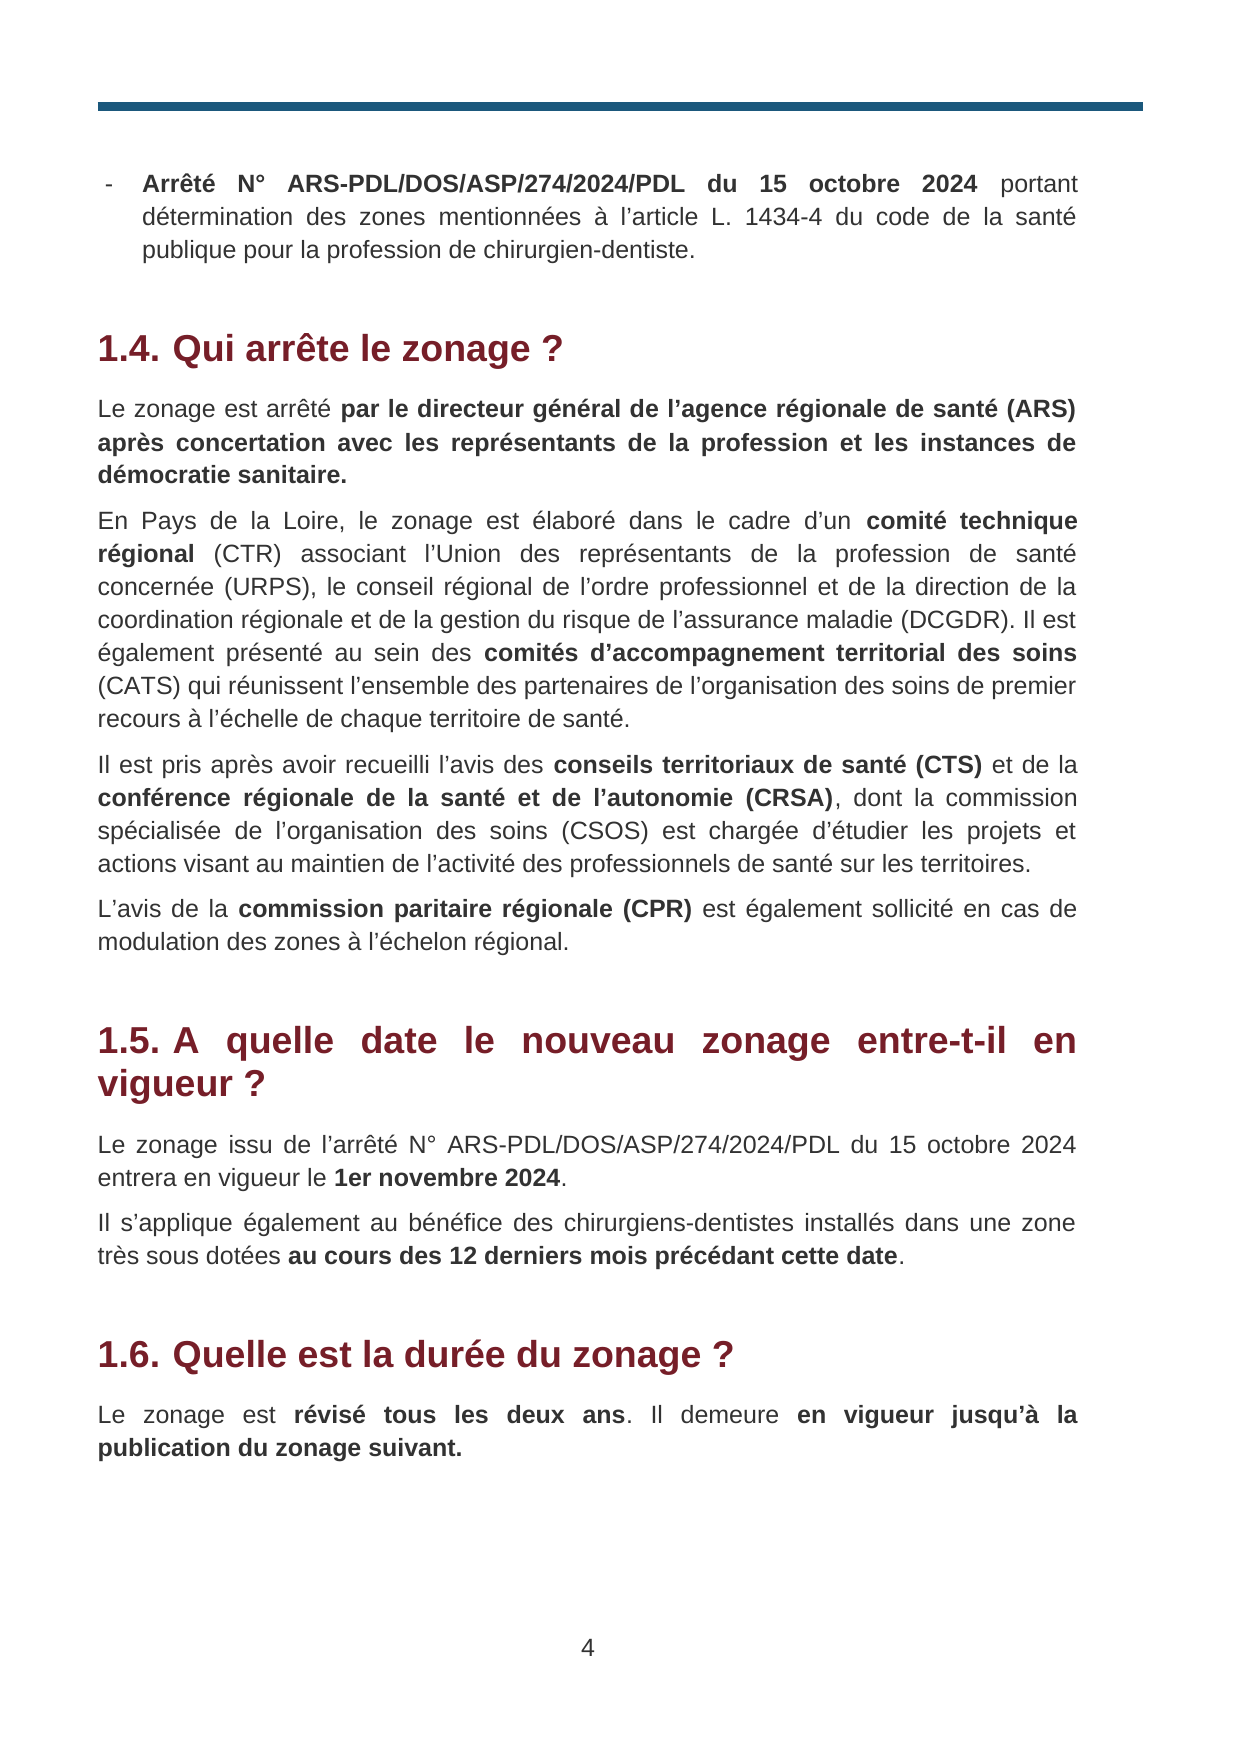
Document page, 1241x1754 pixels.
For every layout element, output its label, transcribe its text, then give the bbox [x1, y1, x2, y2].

text Le zonage est arrêté par le directeur général de l’agence régionale de santé (ARS) après concertation avec les représentants de la profession et les instances de démocratie sanitaire. [97, 394, 1078, 489]
subtitle 1.4. Qui arrête le zonage ? [97, 326, 1078, 369]
subtitle 1.5. A quelle date le nouveau zonage entre-t-il en vigueur ? [97, 1018, 1078, 1104]
text En Pays de la Loire, le zonage est élaboré dans le cadre d’un comité technique régional (CTR) associant l’Union des représentants de la profession de santé concernée (URPS), le conseil régional de l’ordre professionnel et de la direction de la coordination régionale et de la gestion du risque de l’assurance maladie (DCGDR). Il est également présenté au sein des comités d’accompagnement territorial des soins (CATS) qui réunissent l’ensemble des partenaires de l’organisation des soins de premier recours à l’échelle de chaque territoire de santé. [97, 506, 1078, 733]
text Il s’applique également au bénéfice des chirurgiens-dentistes installés dans une zone très sous dotées au cours des 12 derniers mois précédant cette date. [97, 1208, 1078, 1270]
text Il est pris après avoir recueilli l’avis des conseils territoriaux de santé (CTS) et de la conférence régionale de la santé et de l’autonomie (CRSA), dont la commission spécialisée de l’organisation des soins (CSOS) est chargée d’étudier les projets et actions visant au maintien de l’activité des professionnels de santé sur les territoires. [97, 750, 1078, 877]
text L’avis de la commission paritaire régionale (CPR) est également sollicité en cas de modulation des zones à l’échelon régional. [97, 894, 1078, 956]
text Le zonage issu de l’arrêté N° ARS-PDL/DOS/ASP/274/2024/PDL du 15 octobre 2024 entrera en vigueur le 1er novembre 2024. [97, 1129, 1078, 1191]
text Le zonage est révisé tous les deux ans. Il demeure en vigueur jusqu’à la publication du zonage suivant. [97, 1400, 1078, 1462]
list Arrêté N° ARS-PDL/DOS/ASP/274/2024/PDL du 15 octobre 2024 portant détermination des zones mentionnées à l’article L. 1434-4 du code de la santé publique pour la profession de chirurgien-dentiste. [104, 169, 1078, 264]
subtitle 1.6. Quelle est la durée du zonage ? [97, 1332, 1078, 1375]
